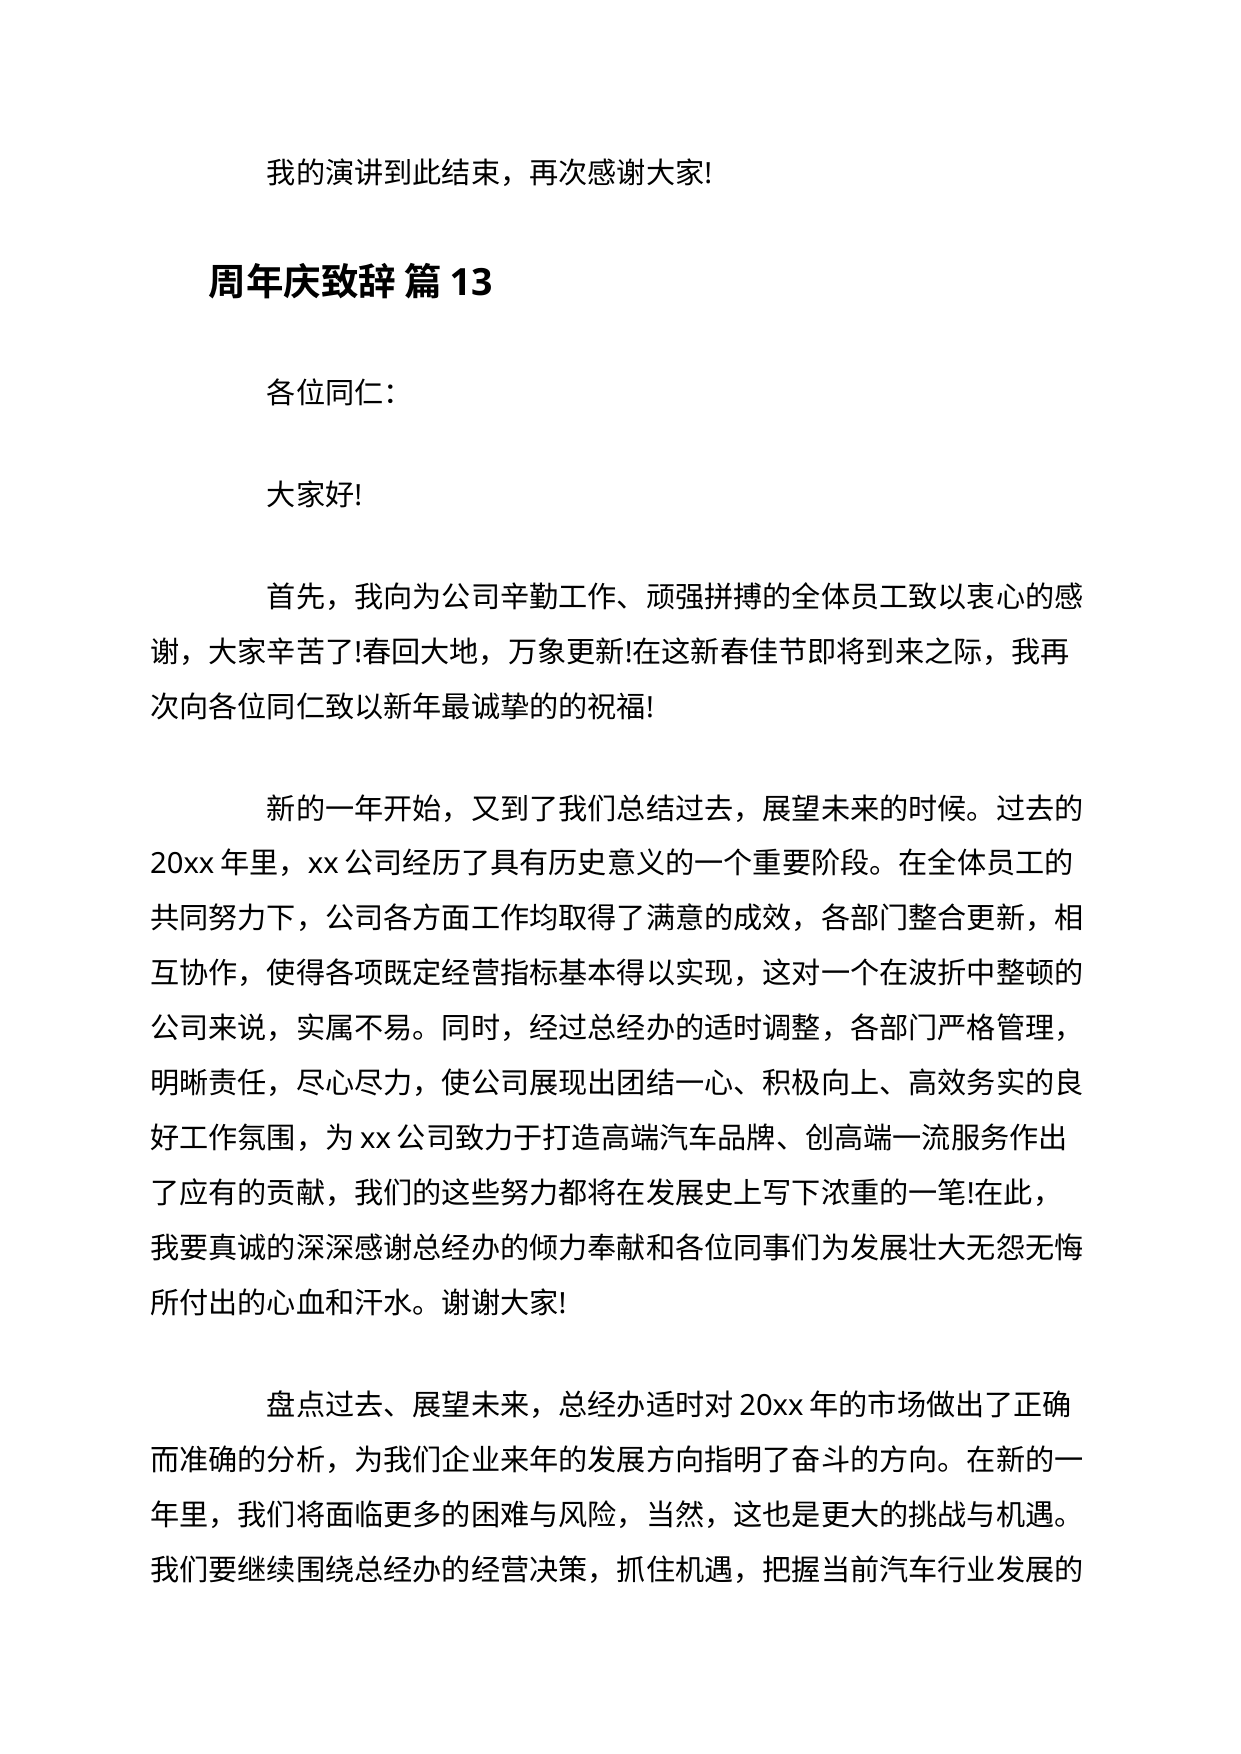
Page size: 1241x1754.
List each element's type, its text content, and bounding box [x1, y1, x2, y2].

text 各位同仁： [150, 369, 1090, 412]
text 新的一年开始，又到了我们总结过去，展望未来的时候。过去的20xx年里，xx公司经历了具有历史意义的一个重要阶段。在全体员工的共同努力下，公司各方面工作均取得了满意的成效，各部门整合更新，相互协作，使得各项既定经营指标基本得以实现，这对一个在波折中整顿的公司来说，实属不易。同时，经过总经办的适时调整，各部门严格管理，明晰责任，尽心尽力，使公司展现出团结一心、积极向上、高效务实的良好工作氛围，为xx公司致力于打造高端汽车品牌、创高端一流服务作出了应有的贡献，我们的这些努力都将在发展史上写下浓重的一笔!在此，我要真诚的深深感谢总经办的倾力奉献和各位同事们为发展壮大无怨无悔所付出的心血和汗水。谢谢大家! [150, 785, 1090, 1322]
text 首先，我向为公司辛勤工作、顽强拼搏的全体员工致以衷心的感谢，大家辛苦了!春回大地，万象更新!在这新春佳节即将到来之际，我再次向各位同仁致以新年最诚挚的的祝福! [150, 573, 1090, 726]
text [150, 1382, 1090, 1589]
text 我的演讲到此结束，再次感谢大家! [150, 150, 1090, 192]
text 大家好! [150, 471, 1090, 514]
text 周年庆致辞 篇13 [150, 252, 1090, 306]
